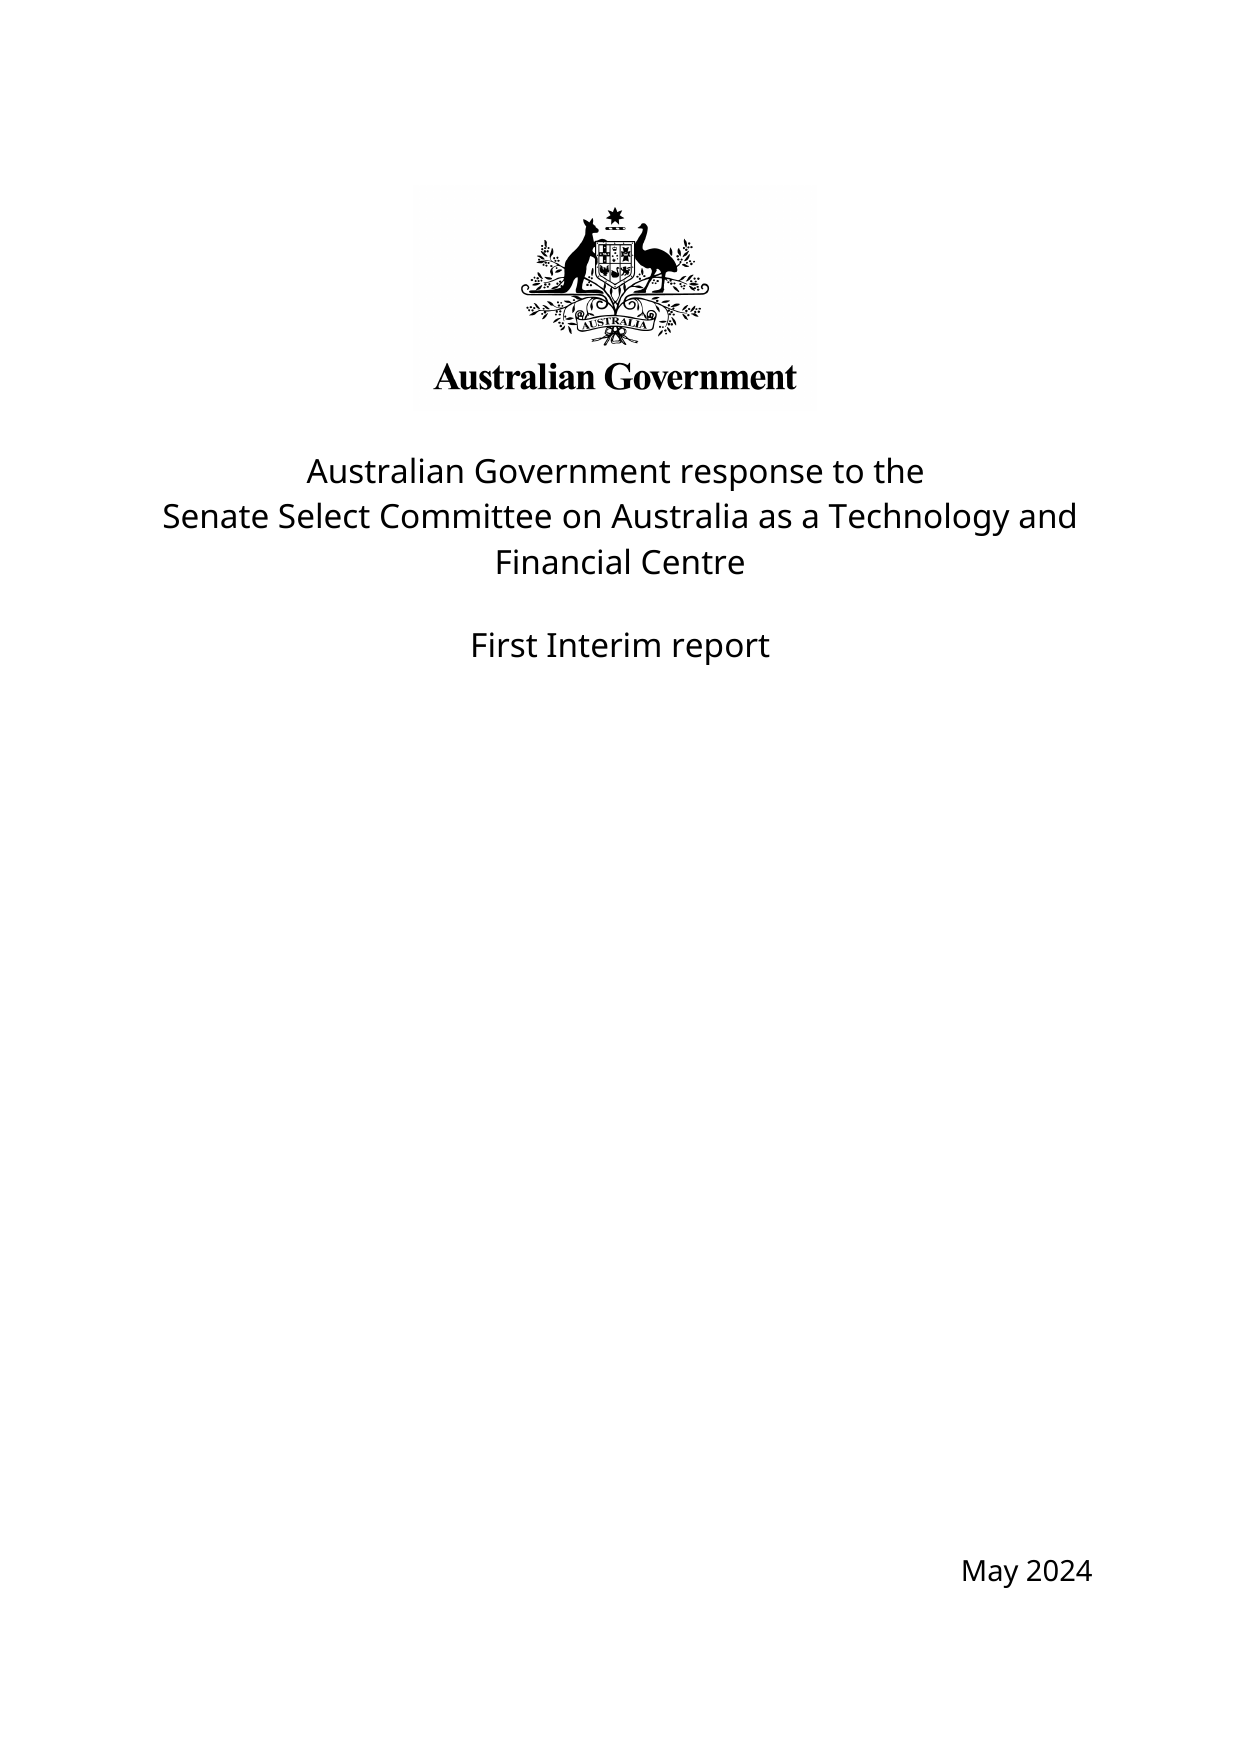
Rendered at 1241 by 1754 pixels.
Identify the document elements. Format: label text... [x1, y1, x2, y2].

text Australian Government response to the [148, 448, 1092, 584]
text May 2024 [148, 1550, 1092, 1589]
text First Interim report [148, 621, 1092, 667]
picture [412, 185, 818, 411]
